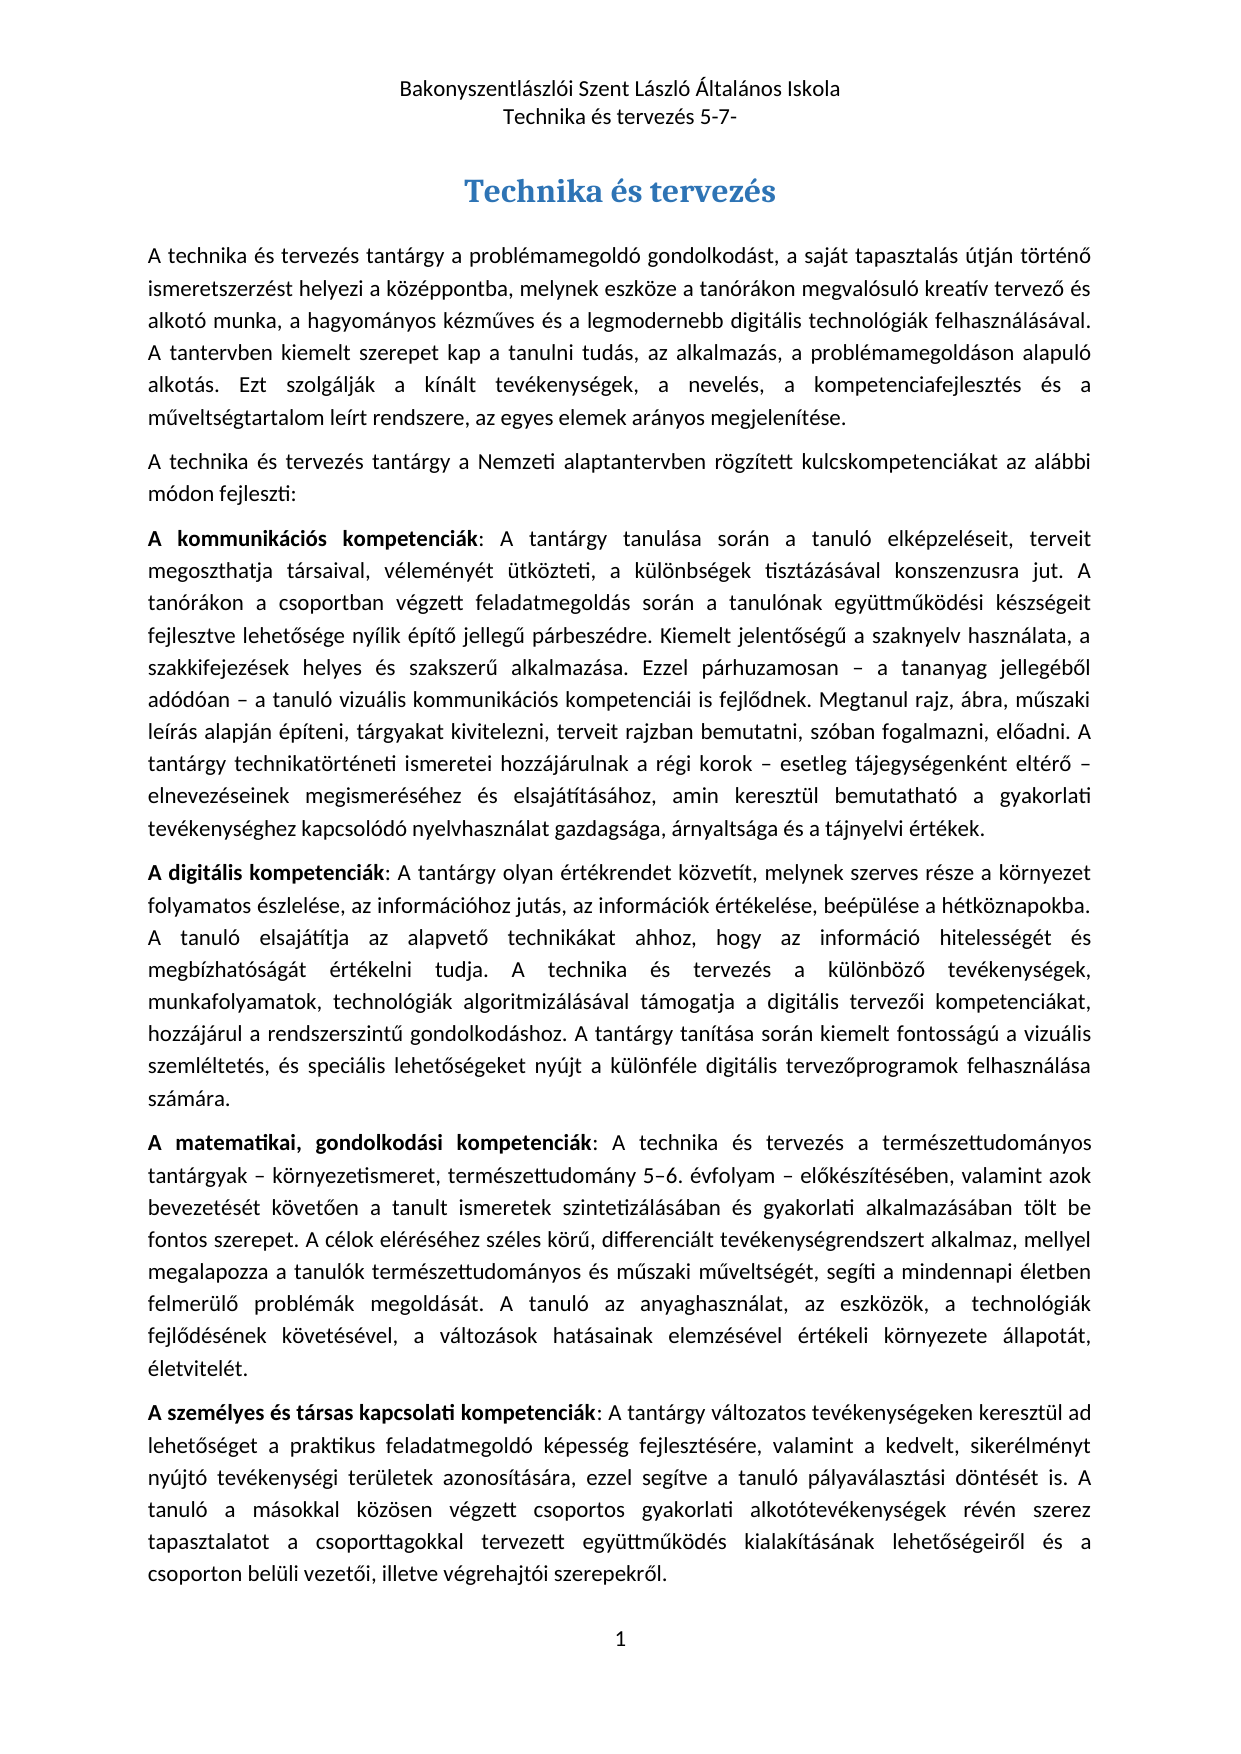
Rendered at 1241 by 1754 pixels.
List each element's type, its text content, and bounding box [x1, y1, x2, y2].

text A személyes és társas kapcsolati kompetenciák: A tantárgy változatos tevékenységeken keresztül ad lehetőséget a praktikus feladatmegoldó képesség fejlesztésére, valamint a kedvelt, sikerélményt nyújtó tevékenységi területek azonosítására, ezzel segítve a tanuló pályaválasztási döntését is. A tanuló a másokkal közösen végzett csoportos gyakorlati alkotótevékenységek révén szerez tapasztalatot a csoporttagokkal tervezett együttműködés kialakításának lehetőségeiről és a csoporton belüli vezetői, illetve végrehajtói szerepekről. [148, 1398, 1093, 1587]
text A digitális kompetenciák: A tantárgy olyan értékrendet közvetít, melynek szerves része a környezet folyamatos észlelése, az információhoz jutás, az információk értékelése, beépülése a hétköznapokba. A tanuló elsajátítja az alapvető technikákat ahhoz, hogy az információ hitelességét és megbízhatóságát értékelni tudja. A technika és tervezés a különböző tevékenységek, munkafolyamatok, technológiák algoritmizálásával támogatja a digitális tervezői kompetenciákat, hozzájárul a rendszerszintű gondolkodáshoz. A tantárgy tanítása során kiemelt fontosságú a vizuális szemléltetés, és speciális lehetőségeket nyújt a különféle digitális tervezőprogramok felhasználása számára. [148, 858, 1093, 1112]
text A matematikai, gondolkodási kompetenciák: A technika és tervezés a természettudományos tantárgyak – környezetismeret, természettudomány 5–6. évfolyam – előkészítésében, valamint azok bevezetését követően a tanult ismeretek szintetizálásában és gyakorlati alkalmazásában tölt be fontos szerepet. A célok eléréséhez széles körű, differenciált tevékenységrendszert alkalmaz, mellyel megalapozza a tanulók természettudományos és műszaki műveltségét, segíti a mindennapi életben felmerülő problémák megoldását. A tanuló az anyaghasználat, az eszközök, a technológiák fejlődésének követésével, a változások hatásainak elemzésével értékeli környezete állapotát, életvitelét. [148, 1128, 1093, 1382]
subtitle Technika és tervezés [148, 173, 1093, 211]
text A technika és tervezés tantárgy a Nemzeti alaptantervben rögzített kulcskompetenciákat az alábbi módon fejleszti: [148, 447, 1093, 507]
text A kommunikációs kompetenciák: A tantárgy tanulása során a tanuló elképzeléseit, terveit megoszthatja társaival, véleményét ütközteti, a különbségek tisztázásával konszenzusra jut. A tanórákon a csoportban végzett feladatmegoldás során a tanulónak együttműködési készségeit fejlesztve lehetősége nyílik építő jellegű párbeszédre. Kiemelt jelentőségű a szaknyelv használata, a szakkifejezések helyes és szakszerű alkalmazása. Ezzel párhuzamosan – a tananyag jellegéből adódóan – a tanuló vizuális kommunikációs kompetenciái is fejlődnek. Megtanul rajz, ábra, műszaki leírás alapján építeni, tárgyakat kivitelezni, terveit rajzban bemutatni, szóban fogalmazni, előadni. A tantárgy technikatörténeti ismeretei hozzájárulnak a régi korok – esetleg tájegységenként eltérő – elnevezéseinek megismeréséhez és elsajátításához, amin keresztül bemutatható a gyakorlati tevékenységhez kapcsolódó nyelvhasználat gazdagsága, árnyaltsága és a tájnyelvi értékek. [148, 524, 1093, 842]
text A technika és tervezés tantárgy a problémamegoldó gondolkodást, a saját tapasztalás útján történő ismeretszerzést helyezi a középpontba, melynek eszköze a tanórákon megvalósuló kreatív tervező és alkotó munka, a hagyományos kézműves és a legmodernebb digitális technológiák felhasználásával. A tantervben kiemelt szerepet kap a tanulni tudás, az alkalmazás, a problémamegoldáson alapuló alkotás. Ezt szolgálják a kínált tevékenységek, a nevelés, a kompetenciafejlesztés és a műveltségtartalom leírt rendszere, az egyes elemek arányos megjelenítése. [148, 242, 1093, 431]
